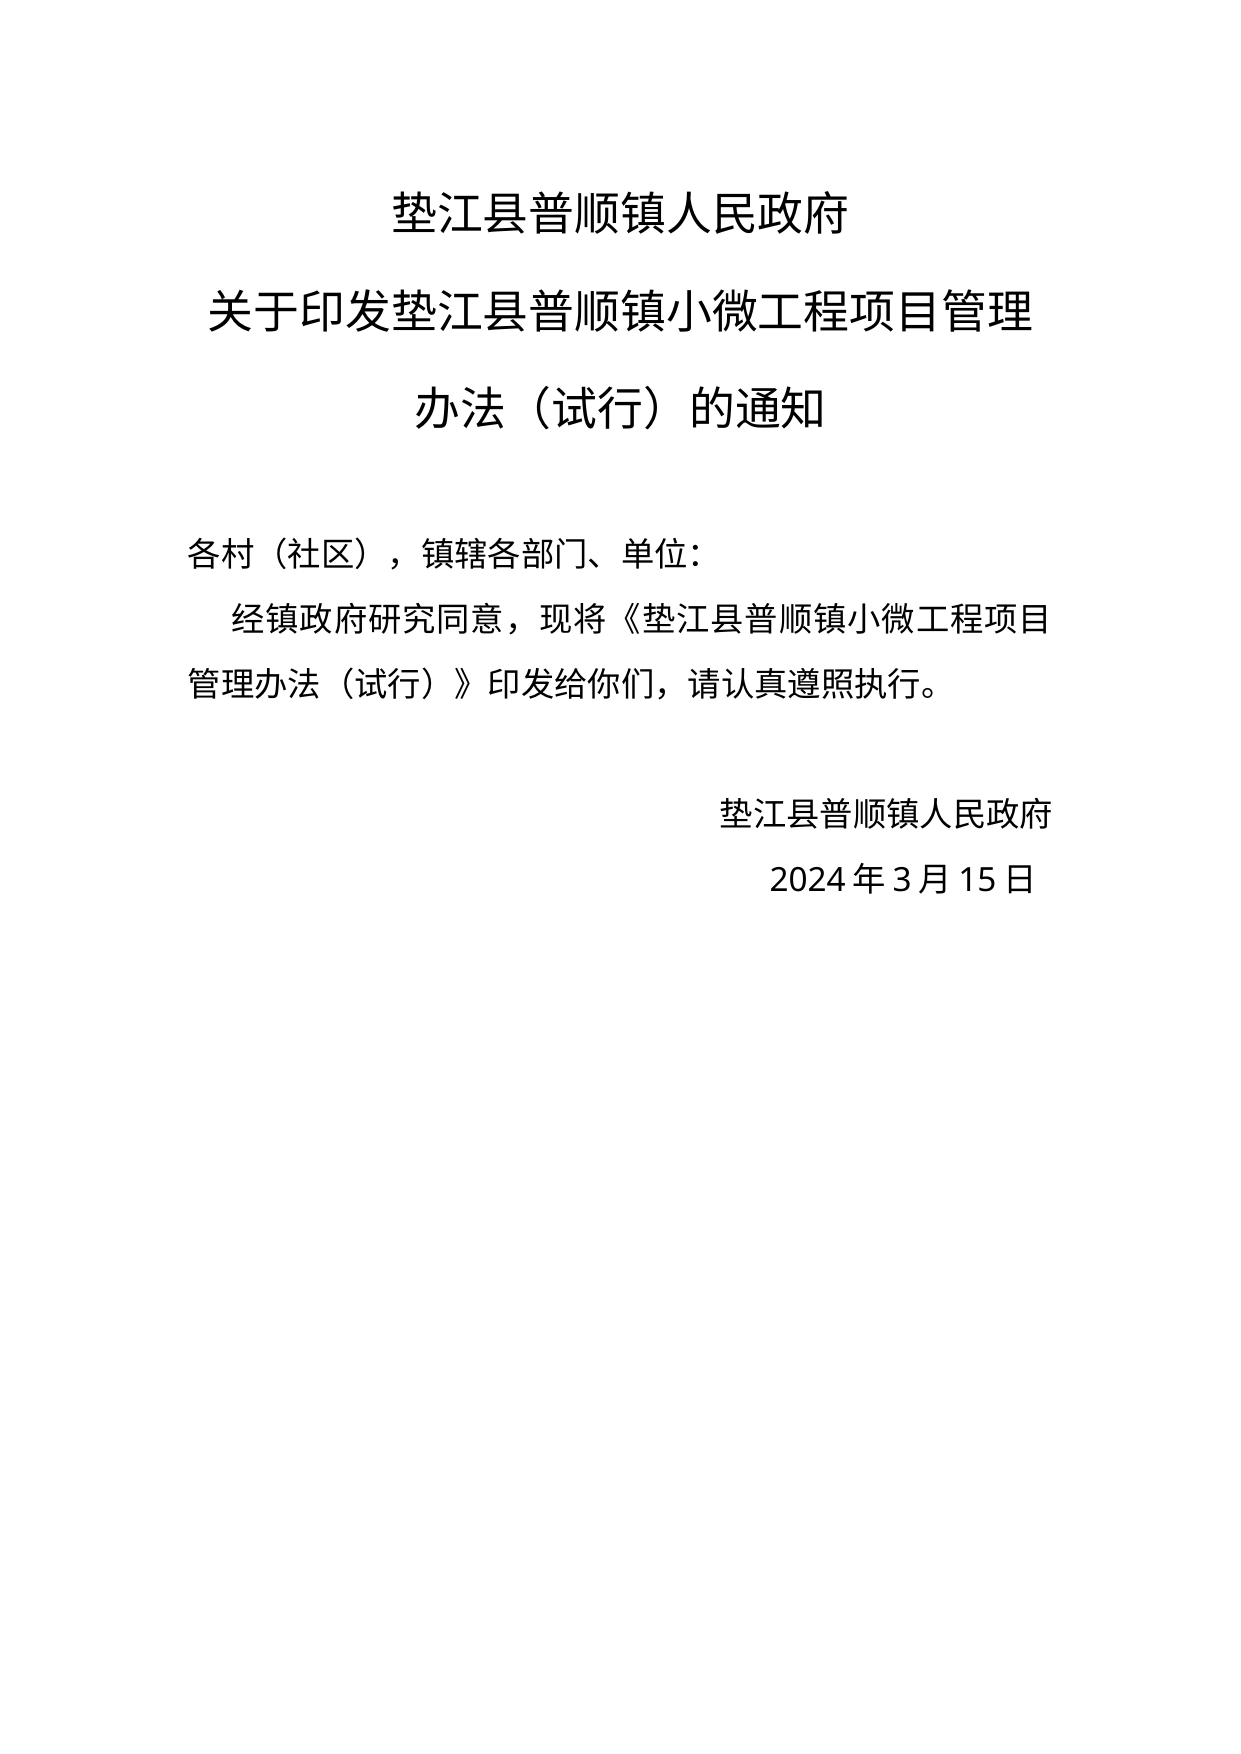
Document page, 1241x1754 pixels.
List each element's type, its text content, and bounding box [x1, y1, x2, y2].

text 各村（社区），镇辖各部门、单位： [187, 519, 1053, 584]
text 关于印发垫江县普顺镇小微工程项目管理办法（试行）的通知 [187, 259, 1053, 454]
text 垫江县普顺镇人民政府 [187, 779, 1053, 844]
text 2024年3月15日 [187, 844, 1053, 909]
text 垫江县普顺镇人民政府 [187, 162, 1053, 259]
text 经镇政府研究同意，现将《垫江县普顺镇小微工程项目管理办法（试行）》印发给你们，请认真遵照执行。 [187, 584, 1053, 714]
